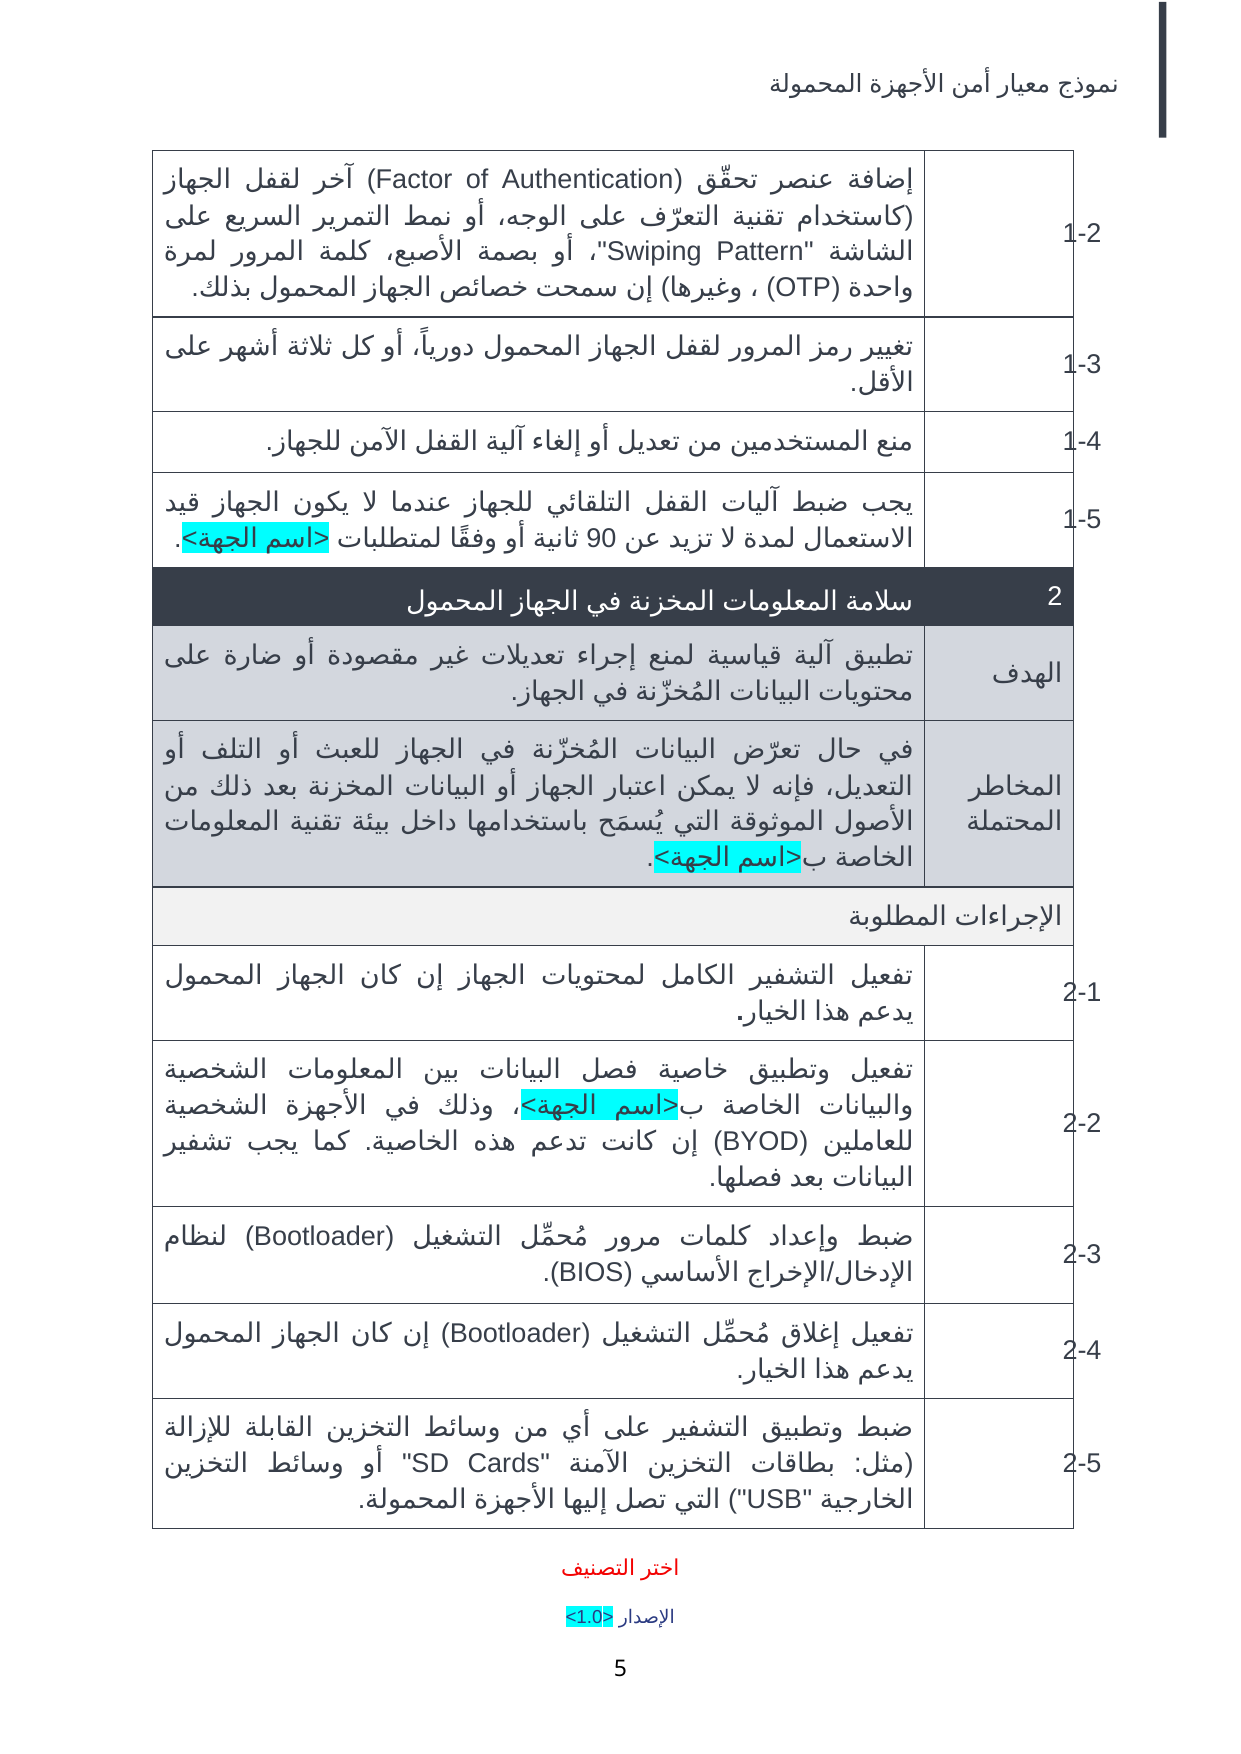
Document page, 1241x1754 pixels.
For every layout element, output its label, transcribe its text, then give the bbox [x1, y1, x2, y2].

table_cell [925, 151, 1073, 316]
table_cell الإجراءات المطلوبة [153, 888, 1073, 945]
table_cell تغيير رمز المرور لقفل الجهاز المحمول دورياً، أو كل ثلاثة أشهر على الأقل. [153, 318, 924, 411]
table_cell 2 [925, 568, 1073, 625]
table_cell المخاطر المحتملة [925, 721, 1073, 886]
table_cell سلامة المعلومات المخزنة في الجهاز المحمول [153, 568, 924, 625]
table_cell ضبط وإعداد كلمات مرور مُحمِّل التشغيل (Bootloader) لنظام الإدخال/الإخراج الأساسي (BIOS). [153, 1207, 924, 1303]
table_cell إضافة عنصر تحقّق (Factor of Authentication) آخر لقفل الجهاز (كاستخدام تقنية التعرّف على الوجه، أو نمط التمرير السريع على الشاشة "Swiping Pattern"، أو بصمة الأصبع، كلمة المرور لمرة واحدة (OTP) ، وغيرها) إن سمحت خصائص الجهاز المحمول بذلك. [153, 151, 924, 316]
table_cell ضبط وتطبيق التشفير على أي من وسائط التخزين القابلة للإزالة (مثل: بطاقات التخزين الآمنة "SD Cards" أو وسائط التخزين الخارجية "USB") التي تصل إليها الأجهزة المحمولة. [153, 1399, 924, 1528]
table_cell [925, 318, 1073, 411]
table_cell تفعيل وتطبيق خاصية فصل البيانات بين المعلومات الشخصية والبيانات الخاصة ب<اسم الجهة>، وذلك في الأجهزة الشخصية للعاملين (BYOD) إن كانت تدعم هذه الخاصية. كما يجب تشفير البيانات بعد فصلها. [153, 1041, 924, 1206]
table_cell [925, 1207, 1073, 1303]
table_cell منع المستخدمين من تعديل أو إلغاء آلية القفل الآمن للجهاز. [153, 412, 924, 472]
table_cell [925, 1041, 1073, 1206]
table_cell [925, 473, 1073, 567]
table_cell في حال تعرّض البيانات المُخزّنة في الجهاز للعبث أو التلف أو التعديل، فإنه لا يمكن اعتبار الجهاز أو البيانات المخزنة بعد ذلك من الأصول الموثوقة التي يُسمَح باستخدامها داخل بيئة تقنية المعلومات الخاصة ب<اسم الجهة>. [153, 721, 924, 886]
table_cell الهدف [925, 626, 1073, 720]
table_cell تفعيل التشفير الكامل لمحتويات الجهاز إن كان الجهاز المحمول يدعم هذا الخيار. [153, 946, 924, 1040]
table_cell تطبيق آلية قياسية لمنع إجراء تعديلات غير مقصودة أو ضارة على محتويات البيانات المُخزّنة في الجهاز. [153, 626, 924, 720]
table_cell [925, 946, 1073, 1040]
table_cell تفعيل إغلاق مُحمِّل التشغيل (Bootloader) إن كان الجهاز المحمول يدعم هذا الخيار. [153, 1304, 924, 1398]
table_cell [925, 1399, 1073, 1528]
table_cell يجب ضبط آليات القفل التلقائي للجهاز عندما لا يكون الجهاز قيد الاستعمال لمدة لا تزيد عن 90 ثانية أو وفقًا لمتطلبات <اسم الجهة>. [153, 473, 924, 567]
table_cell [925, 1304, 1073, 1398]
table_cell [925, 412, 1073, 472]
